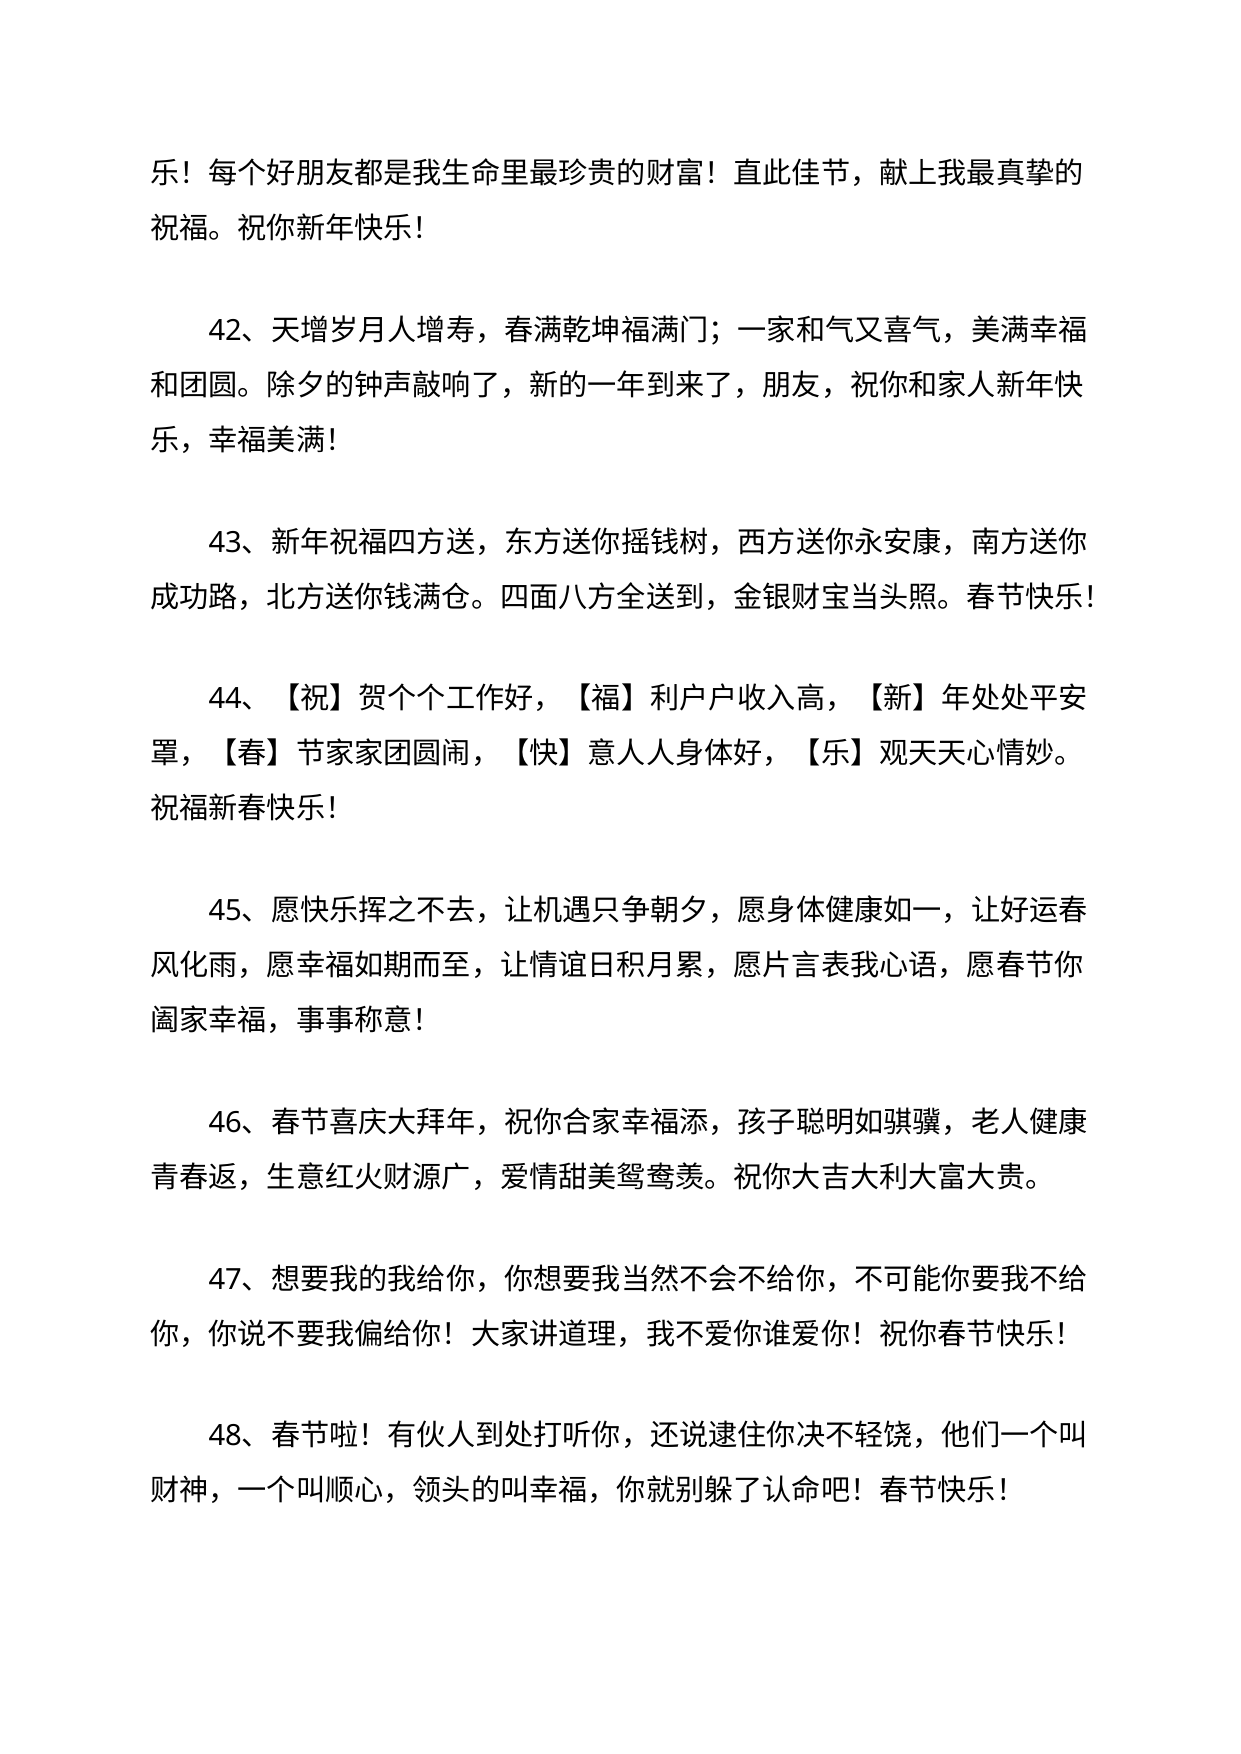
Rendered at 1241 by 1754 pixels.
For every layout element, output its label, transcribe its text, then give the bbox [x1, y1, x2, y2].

text 42、天增岁月人增寿，春满乾坤福满门；一家和气又喜气，美满幸福和团圆。除夕的钟声敲响了，新的一年到来了，朋友，祝你和家人新年快乐，幸福美满！ [150, 307, 1090, 459]
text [150, 150, 1090, 247]
text 48、春节啦！有伙人到处打听你，还说逮住你决不轻饶，他们一个叫财神，一个叫顺心，领头的叫幸福，你就别躲了认命吧！春节快乐！ [150, 1412, 1090, 1509]
text 47、想要我的我给你，你想要我当然不会不给你，不可能你要我不给你，你说不要我偏给你！大家讲道理，我不爱你谁爱你！祝你春节快乐！ [150, 1255, 1090, 1352]
text 46、春节喜庆大拜年，祝你合家幸福添，孩子聪明如骐骥，老人健康青春返，生意红火财源广，爱情甜美鸳鸯羡。祝你大吉大利大富大贵。 [150, 1098, 1090, 1196]
text 44、【祝】贺个个工作好，【福】利户户收入高，【新】年处处平安罩，【春】节家家团圆闹，【快】意人人身体好，【乐】观天天心情妙。祝福新春快乐！ [150, 675, 1090, 827]
text 45、愿快乐挥之不去，让机遇只争朝夕，愿身体健康如一，让好运春风化雨，愿幸福如期而至，让情谊日积月累，愿片言表我心语，愿春节你阖家幸福，事事称意！ [150, 887, 1090, 1039]
text 43、新年祝福四方送，东方送你摇钱树，西方送你永安康，南方送你成功路，北方送你钱满仓。四面八方全送到，金银财宝当头照。春节快乐！ [150, 518, 1090, 616]
